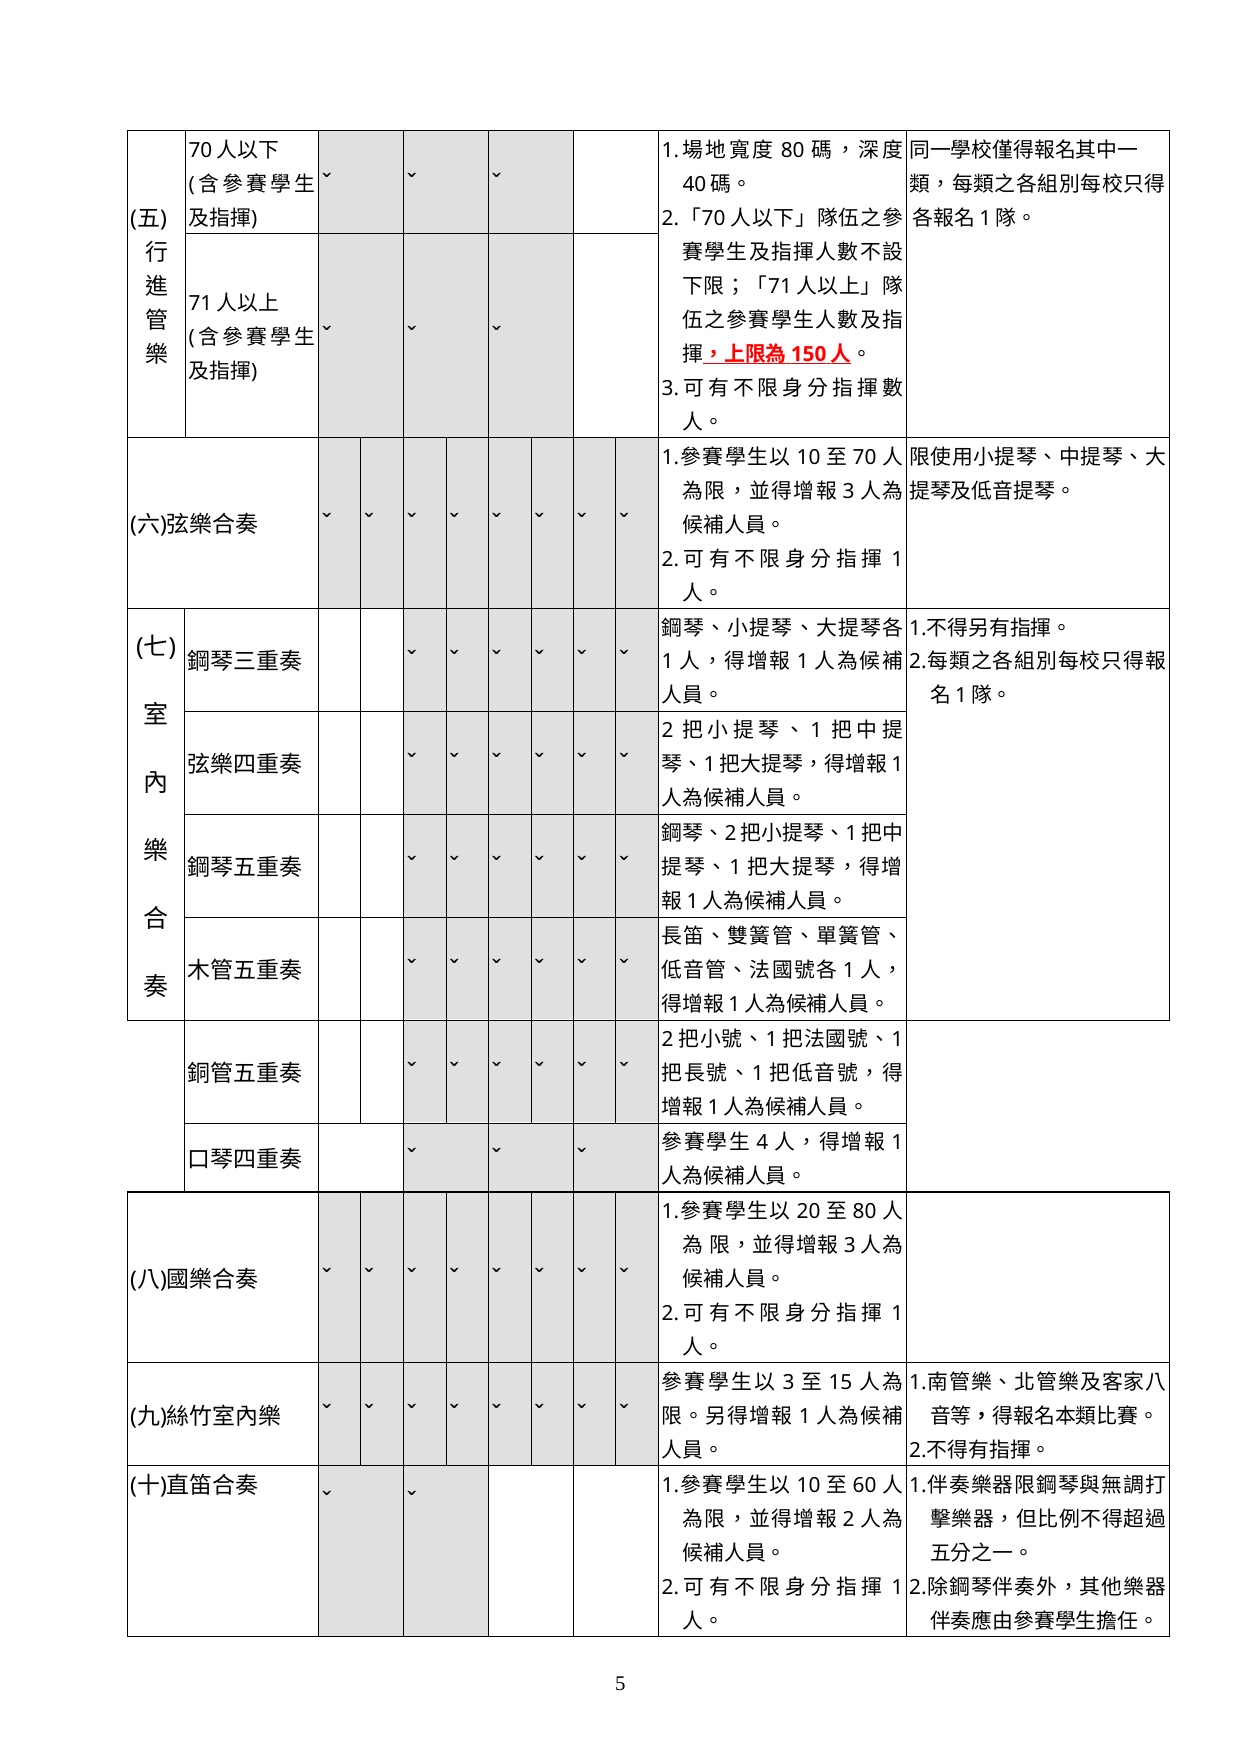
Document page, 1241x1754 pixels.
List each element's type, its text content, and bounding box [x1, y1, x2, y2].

table_cell (五) 行 進 管 樂 [128, 131, 185, 437]
table_cell ˇ [489, 712, 531, 814]
table_cell ˇ [574, 1363, 615, 1465]
table_cell ˇ [574, 609, 615, 711]
table_cell ˇ [616, 1193, 658, 1362]
table_cell ˇ [447, 438, 488, 608]
table_cell [319, 1021, 360, 1122]
table_cell ˇ [532, 1363, 573, 1465]
table_cell ˇ [404, 1193, 446, 1362]
table_cell ˇ [532, 815, 573, 917]
table_cell 鋼琴、2把小提琴、1把中提琴、1把大提琴，得增報1人為候補人員。 [659, 815, 906, 917]
table_cell ˇ [574, 918, 615, 1019]
table_cell ˇ [319, 1466, 403, 1636]
table_cell ˇ [404, 609, 446, 711]
table_cell ˇ [532, 918, 573, 1019]
table_cell (九)絲竹室內樂 [128, 1363, 318, 1465]
table_cell ˇ [532, 712, 573, 814]
table_cell 1.南管樂、北管樂及客家八音等，得報名本類比賽。 2.不得有指揮。 [907, 1363, 1169, 1465]
table_cell [361, 712, 403, 814]
table_cell ˇ [616, 712, 658, 814]
table_cell ˇ [574, 815, 615, 917]
table_cell (六)弦樂合奏 [128, 438, 318, 608]
table_cell 1.參賽學生以10至70人為限，並得增報3人為候補人員。 2.可有不限身分指揮1人。 [659, 438, 906, 608]
table_cell ˇ [361, 438, 403, 608]
table_cell 鋼琴三重奏 [185, 609, 318, 711]
table_cell ˇ [319, 234, 403, 437]
table_cell [574, 1466, 658, 1636]
table_cell ˇ [404, 1363, 446, 1465]
table_cell [361, 918, 403, 1019]
table_cell ˇ [404, 1021, 446, 1122]
table_cell ˇ [404, 712, 446, 814]
table_cell ˇ [489, 1124, 573, 1191]
table_cell ˇ [574, 1124, 658, 1191]
table_cell 木管五重奏 [185, 918, 318, 1019]
table_cell 2把小提琴、1把中提琴、1把大提琴，得增報1人為候補人員。 [659, 712, 906, 814]
table_cell [574, 131, 658, 233]
table_cell ˇ [319, 1363, 360, 1465]
table_cell [319, 918, 360, 1019]
table_cell ˇ [616, 609, 658, 711]
table_cell (十)直笛合奏 [128, 1466, 318, 1636]
table_cell [319, 609, 360, 711]
table_cell ˇ [489, 609, 531, 711]
table_cell (七) 室 內 樂 合 奏 [128, 609, 184, 1019]
table_cell ˇ [532, 1021, 573, 1122]
table_cell 70人以下 (含參賽學生及指揮) [186, 131, 318, 233]
table_cell ˇ [532, 438, 573, 608]
table_cell ˇ [616, 1021, 658, 1122]
table_cell ˇ [489, 1193, 531, 1362]
table_cell ˇ [489, 1021, 531, 1122]
table_cell ˇ [404, 1466, 488, 1636]
table_cell ˇ [447, 815, 488, 917]
table_cell ˇ [616, 815, 658, 917]
table_cell [319, 712, 360, 814]
table_cell ˇ [489, 918, 531, 1019]
table_cell 2把小號、1把法國號、1把長號、1把低音號，得增報1人為候補人員。 [659, 1021, 906, 1122]
table_cell ˇ [616, 918, 658, 1019]
table_cell 長笛、雙簧管、單簧管、低音管、法國號各1人，得增報1人為候補人員。 [659, 918, 906, 1019]
table_cell ˇ [447, 609, 488, 711]
table_cell [361, 815, 403, 917]
table_cell 弦樂四重奏 [185, 712, 318, 814]
table_cell 參賽學生以3至15人為限。另得增報1人為候補人員。 [659, 1363, 906, 1465]
table_cell ˇ [404, 1124, 488, 1191]
table_cell ˇ [447, 712, 488, 814]
table_cell ˇ [532, 609, 573, 711]
table_cell ˇ [489, 131, 573, 233]
table_cell [319, 1124, 403, 1191]
table_cell ˇ [319, 438, 360, 608]
table_cell ˇ [404, 918, 446, 1019]
table_cell ˇ [319, 1193, 360, 1362]
table_cell ˇ [319, 131, 403, 233]
table_cell [319, 815, 360, 917]
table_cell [659, 1466, 906, 1636]
table_cell 鋼琴五重奏 [185, 815, 318, 917]
table_cell ˇ [447, 918, 488, 1019]
table_cell ˇ [404, 131, 488, 233]
table_cell ˇ [574, 1193, 615, 1362]
table_cell [907, 1193, 1169, 1362]
table_cell ˇ [404, 815, 446, 917]
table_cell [907, 1466, 1169, 1636]
table_cell ˇ [489, 815, 531, 917]
table_cell (八)國樂合奏 [128, 1193, 318, 1362]
table_cell ˇ [489, 1363, 531, 1465]
table_cell 1.場地寬度，深度。 2.「70人以下」隊伍之參賽學生及指揮人數不設下限；「71人以上」隊伍之參賽學生人數及指揮，上限為150人。 3.可有不限身分指揮數人。 [659, 131, 906, 437]
table_cell 同一學校僅得報名其中一 類，每類之各組別每校只得各報名1隊。 [907, 131, 1169, 437]
table_cell ˇ [574, 712, 615, 814]
table_cell 口琴四重奏 [185, 1124, 318, 1191]
table_cell ˇ [447, 1021, 488, 1122]
table_cell ˇ [574, 1021, 615, 1122]
table_cell 參賽學生4人，得增報1人為候補人員。 [659, 1124, 906, 1191]
table_cell [574, 234, 658, 437]
table_cell 71人以上 (含參賽學生及指揮) [186, 234, 318, 437]
table_cell ˇ [404, 438, 446, 608]
table_cell ˇ [489, 438, 531, 608]
table_cell ˇ [616, 1363, 658, 1465]
table_cell ˇ [404, 234, 488, 437]
table_cell 1.不得另有指揮。 2.每類之各組別每校只得報名1隊。 [907, 609, 1169, 1019]
table_cell ˇ [447, 1193, 488, 1362]
table_cell ˇ [532, 1193, 573, 1362]
table_cell [361, 1021, 403, 1122]
table_cell 1.參賽學生以20至80人為 限，並得增報3人為候補人員。 2.可有不限身分指揮1人。 [659, 1193, 906, 1362]
table_cell ˇ [447, 1363, 488, 1465]
table_cell ˇ [574, 438, 615, 608]
table_cell ˇ [616, 438, 658, 608]
table_cell 限使用小提琴、中提琴、大提琴及低音提琴。 [907, 438, 1169, 608]
table_cell ˇ [361, 1363, 403, 1465]
table_cell [489, 1466, 573, 1636]
table_cell [361, 609, 403, 711]
table_cell 鋼琴、小提琴、大提琴各1人，得增報1人為候補人員。 [659, 609, 906, 711]
table_cell ˇ [489, 234, 573, 437]
table_cell ˇ [361, 1193, 403, 1362]
table_cell 銅管五重奏 [185, 1021, 318, 1122]
